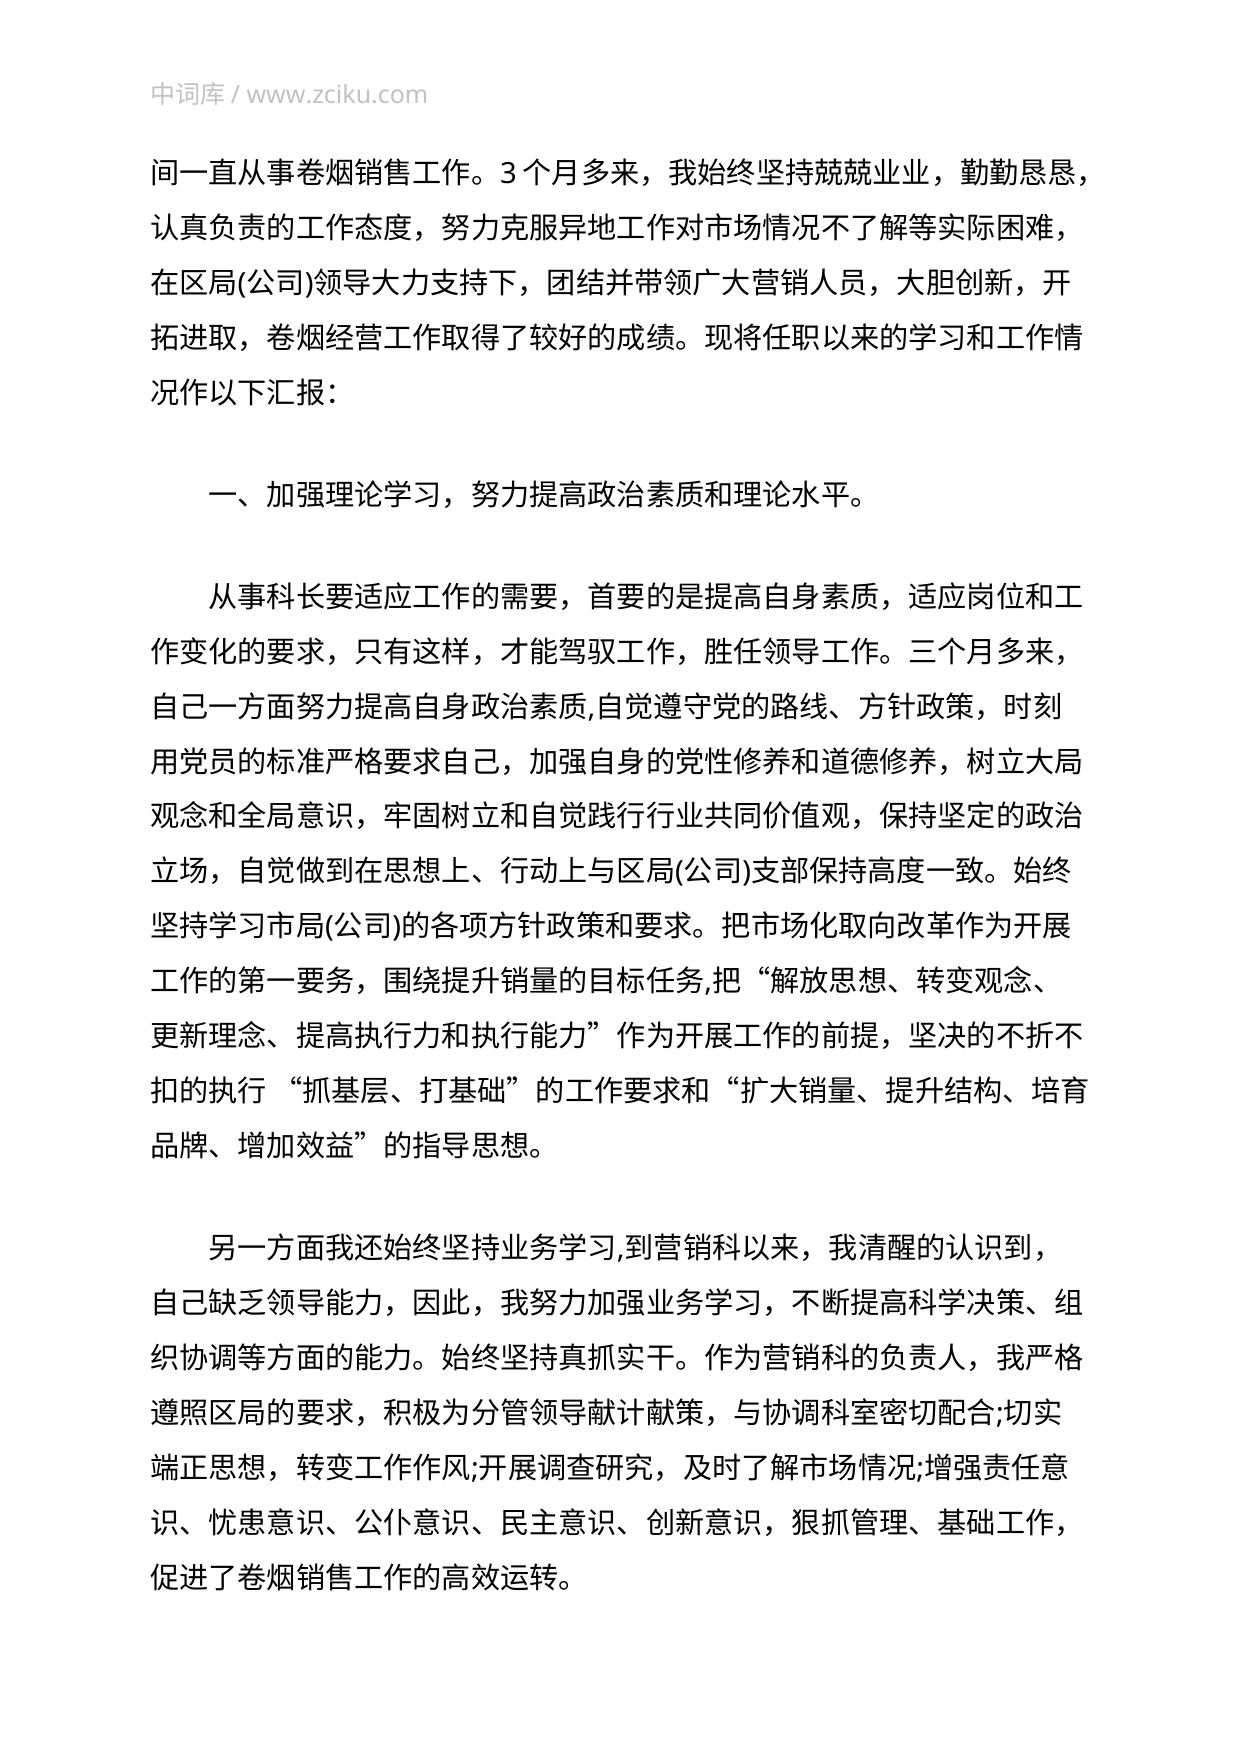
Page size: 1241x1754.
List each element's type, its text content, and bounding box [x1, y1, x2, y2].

text 另一方面我还始终坚持业务学习,到营销科以来，我清醒的认识到，自己缺乏领导能力，因此，我努力加强业务学习，不断提高科学决策、组织协调等方面的能力。始终坚持真抓实干。作为营销科的负责人，我严格遵照区局的要求，积极为分管领导献计献策，与协调科室密切配合;切实端正思想，转变工作作风;开展调查研究，及时了解市场情况;增强责任意识、忧患意识、公仆意识、民主意识、创新意识，狠抓管理、基础工作，促进了卷烟销售工作的高效运转。 [150, 1224, 1090, 1596]
text 从事科长要适应工作的需要，首要的是提高自身素质，适应岗位和工作变化的要求，只有这样，才能驾驭工作，胜任领导工作。三个月多来，自己一方面努力提高自身政治素质,自觉遵守党的路线、方针政策，时刻用党员的标准严格要求自己，加强自身的党性修养和道德修养，树立大局观念和全局意识，牢固树立和自觉践行行业共同价值观，保持坚定的政治立场，自觉做到在思想上、行动上与区局(公司)支部保持高度一致。始终坚持学习市局(公司)的各项方针政策和要求。把市场化取向改革作为开展工作的第一要务，围绕提升销量的目标任务,把“解放思想、转变观念、更新理念、提高执行力和执行能力”作为开展工作的前提，坚决的不折不扣的执行 “抓基层、打基础”的工作要求和“扩大销量、提升结构、培育品牌、增加效益”的指导思想。 [150, 573, 1090, 1165]
text 一、加强理论学习，努力提高政治素质和理论水平。 [150, 472, 1090, 514]
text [150, 150, 1090, 412]
